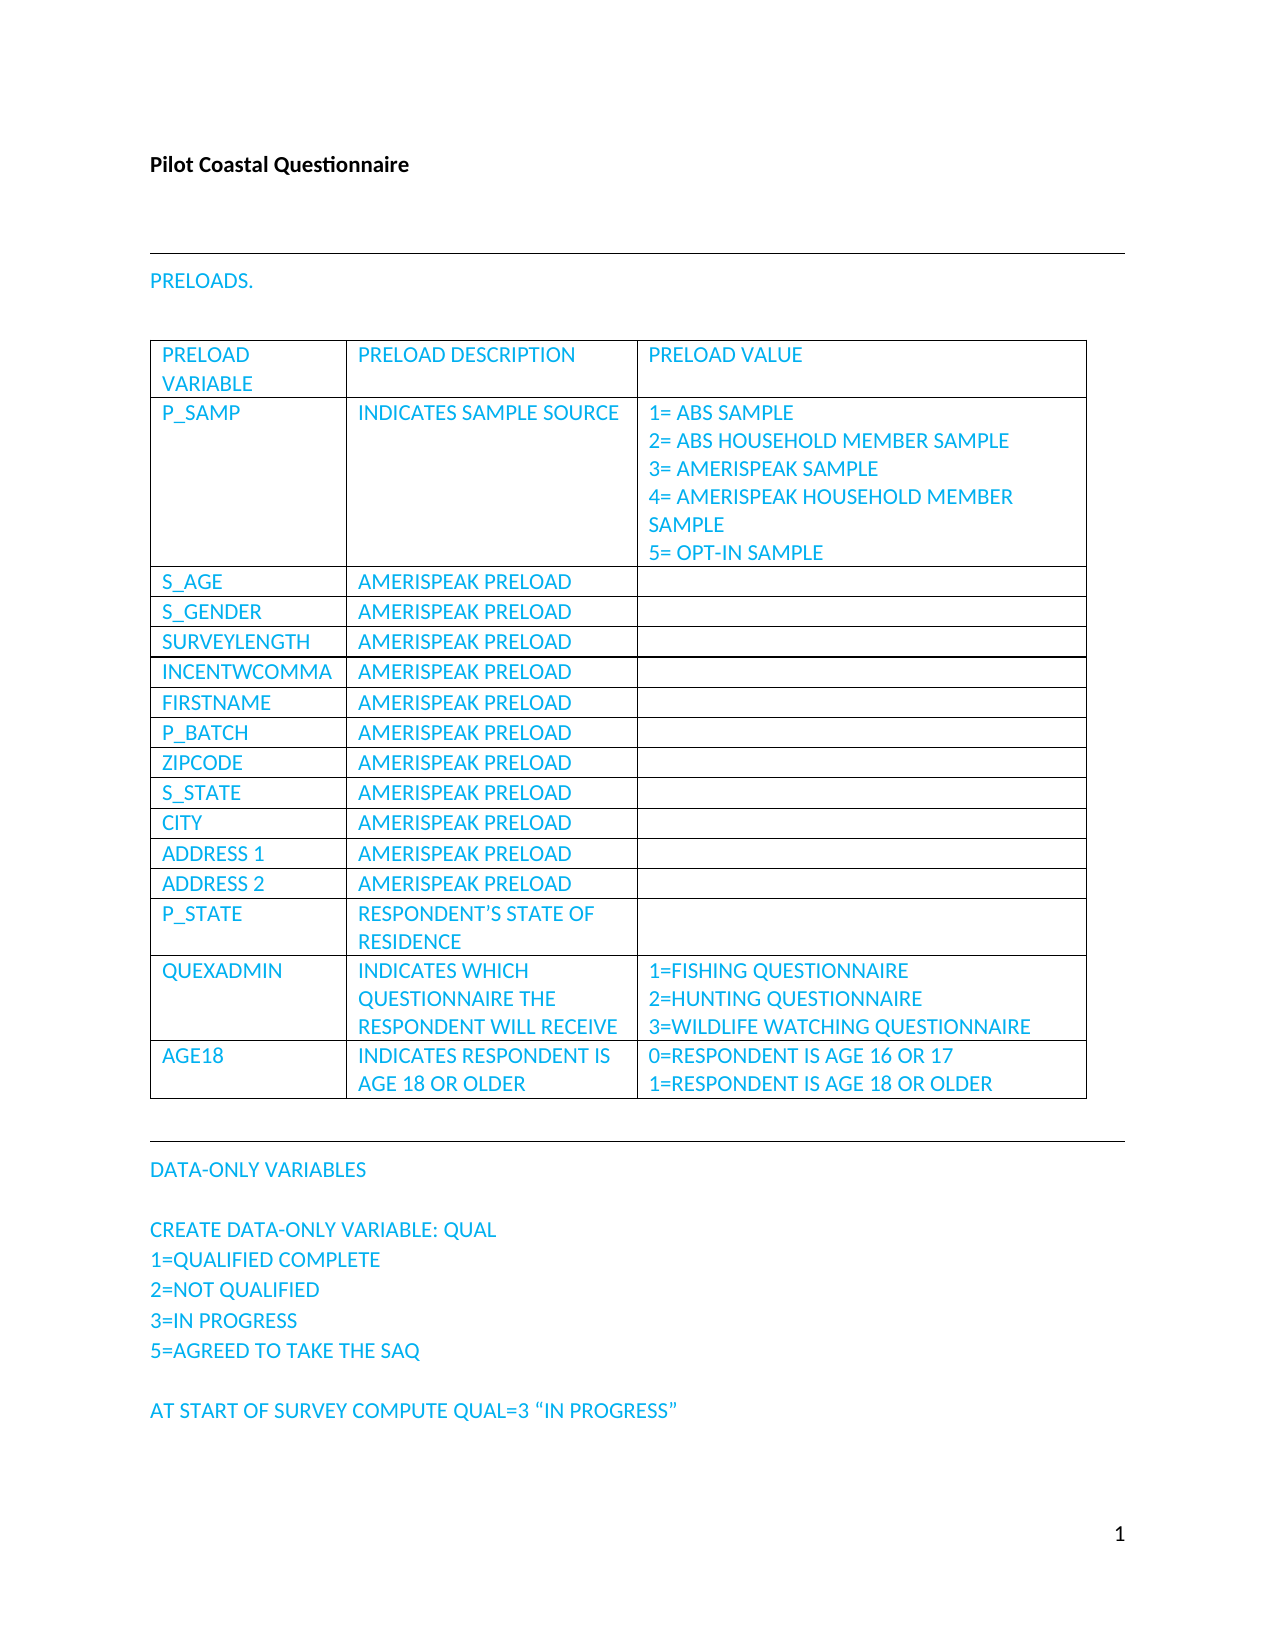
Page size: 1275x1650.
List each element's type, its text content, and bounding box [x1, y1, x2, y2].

table_cell 1=fishing questionnaire 2=Hunting questionnaire 3=Wildlife watching questionnaire [638, 956, 1086, 1040]
table_cell indicates which questionnaire the respondent will receive [347, 956, 637, 1040]
table_cell amerispeak preload [347, 718, 637, 747]
table_cell quexadmin [151, 956, 346, 1040]
text 1=Qualified Complete [150, 1245, 1125, 1273]
text 3=In progress [150, 1306, 1125, 1334]
text CREATE DATA-ONLY VARIABLE: QUAL [150, 1215, 1125, 1243]
table_cell [638, 869, 1086, 898]
text Pilot Coastal Questionnaire [150, 150, 1125, 178]
text preloads. [150, 254, 1125, 295]
table_cell amerispeak preload [347, 809, 637, 838]
table_cell surveylength [151, 627, 346, 656]
table_cell indicates respondent is age 18 or older [347, 1041, 637, 1097]
table_cell incentwcomma [151, 658, 346, 687]
table_header Preload description [347, 341, 637, 397]
table_cell amerispeak preload [347, 627, 637, 656]
table_cell amerispeak preload [347, 688, 637, 717]
table_cell 1= ABS Sample 2= aBS household member sample 3= AmeriSpeak sample 4= amerispeak household member sample 5= opt-in sample [638, 398, 1086, 566]
table_cell amerispeak preload [347, 839, 637, 868]
table_cell [638, 839, 1086, 868]
table_cell zipcode [151, 748, 346, 777]
table_cell amerispeak preload [347, 658, 637, 687]
table_cell amerispeak preload [347, 567, 637, 596]
table_cell amerispeak preload [347, 778, 637, 807]
table_cell firstname [151, 688, 346, 717]
table_cell amerispeak preload [347, 597, 637, 626]
table_cell indicates sample source [347, 398, 637, 566]
table_header Preload value [638, 341, 1086, 397]
table_cell [638, 627, 1086, 656]
table_cell [638, 899, 1086, 955]
text AT START OF SURVEY COMPUTE QUAL=3 “IN PROGRESS” [150, 1396, 1125, 1424]
text data-only variables [150, 1142, 1125, 1183]
table_cell age18 [151, 1041, 346, 1097]
table_cell p_batch [151, 718, 346, 747]
table_cell amerispeak preload [347, 869, 637, 898]
table_cell P_SAMP [151, 398, 346, 566]
table_cell 0=respondent is age 16 or 17 1=respondent is age 18 or older [638, 1041, 1086, 1097]
table_cell address 1 [151, 839, 346, 868]
table_cell S_gender [151, 597, 346, 626]
table_cell [638, 748, 1086, 777]
table_header Preload variable [151, 341, 346, 397]
table_cell s_state [151, 778, 346, 807]
table_cell [638, 809, 1086, 838]
text 2=Not Qualified [150, 1276, 1125, 1303]
table_cell [638, 658, 1086, 687]
table_cell address 2 [151, 869, 346, 898]
table_cell p_state [151, 899, 346, 955]
table_cell amerispeak preload [347, 748, 637, 777]
table_cell [638, 778, 1086, 807]
table_cell [638, 718, 1086, 747]
table_cell respondent’s state of residence [347, 899, 637, 955]
text 5=Agreed to take the SAQ [150, 1336, 1125, 1364]
table_cell [638, 688, 1086, 717]
table_cell [638, 567, 1086, 596]
table_cell city [151, 809, 346, 838]
table_cell [638, 597, 1086, 626]
table_cell S_AGE [151, 567, 346, 596]
